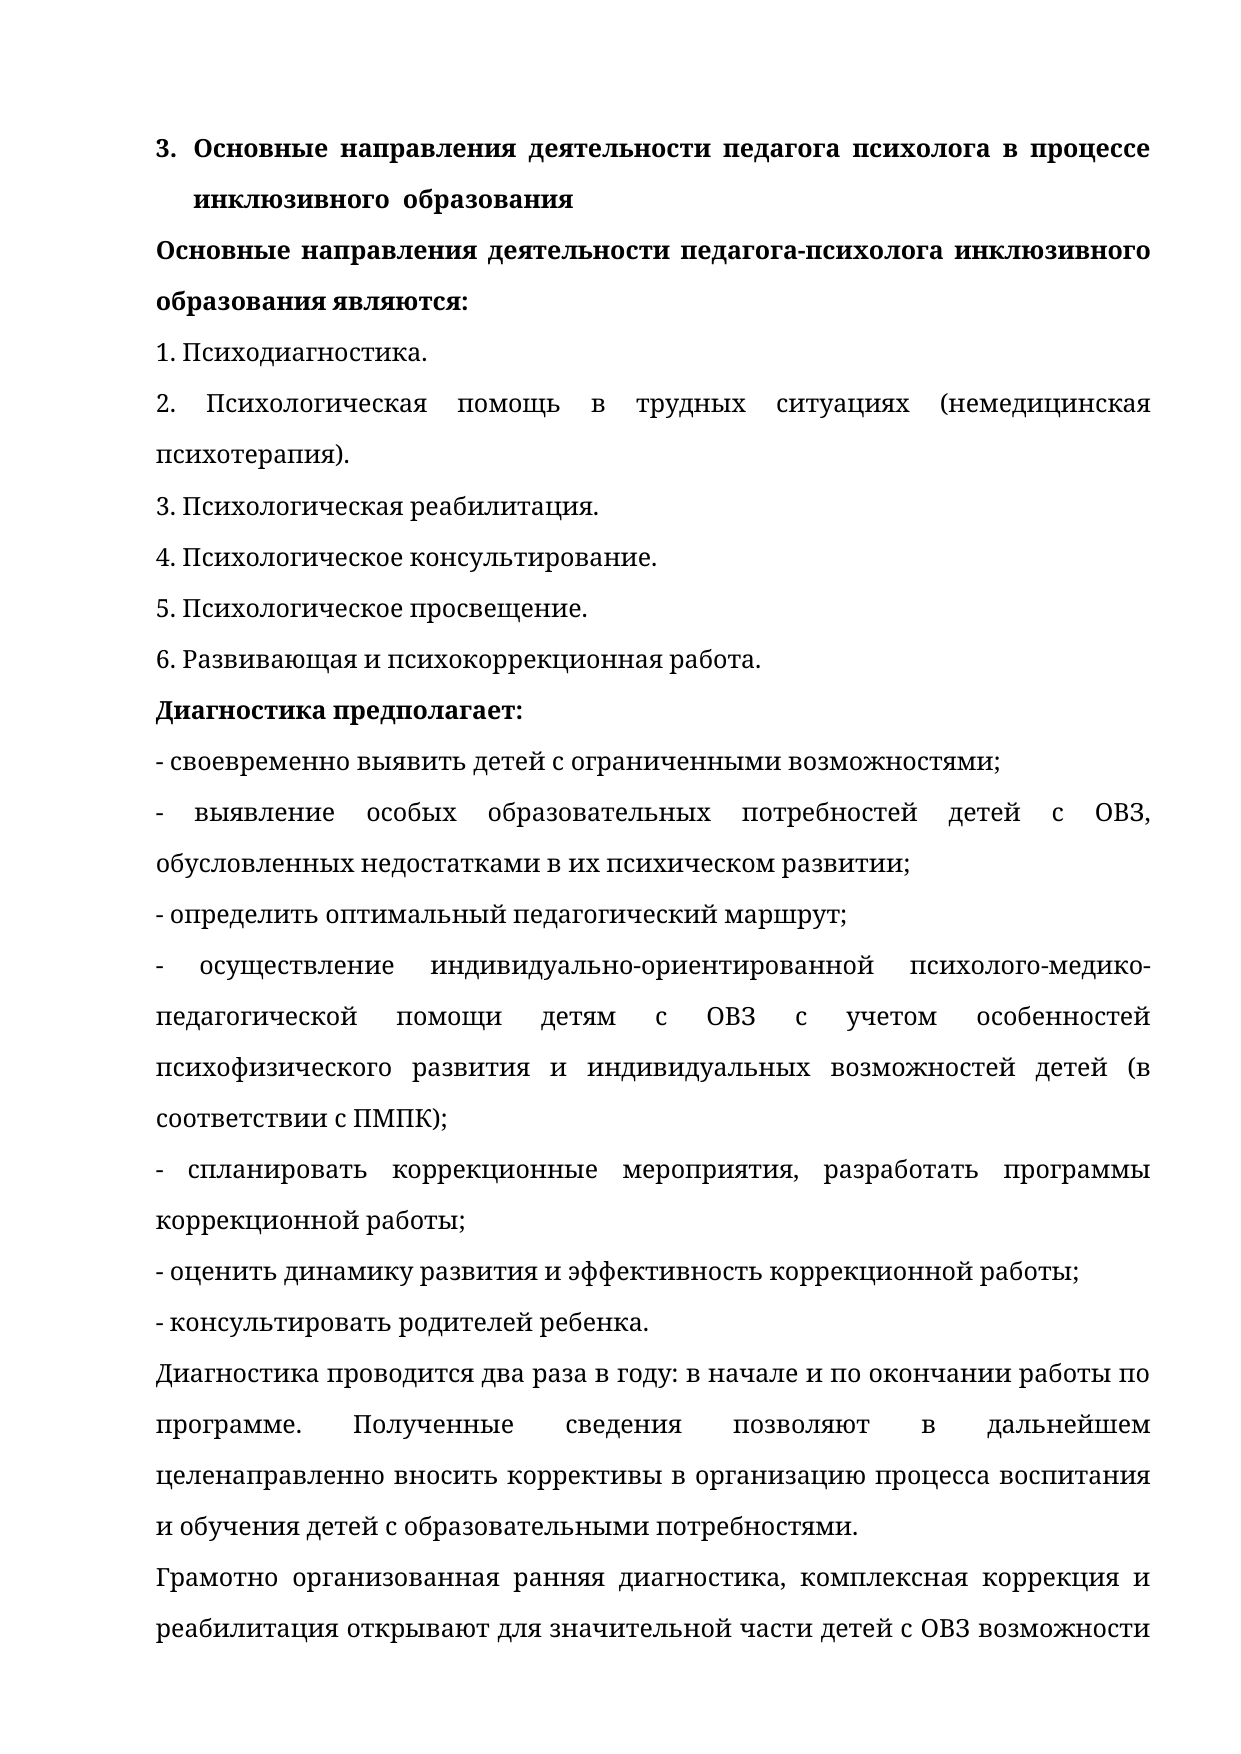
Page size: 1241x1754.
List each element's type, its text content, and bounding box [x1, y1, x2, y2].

text Диагностика предполагает: [156, 692, 1152, 726]
text 1. Психодиагностика. [156, 335, 1152, 369]
text - оценить динамику развития и эффективность коррекционной работы; [156, 1254, 1152, 1288]
text - осуществление индивидуально-ориентированной психолого-медико-педагогической помощи детям с ОВЗ с учетом особенностей психофизического развития и индивидуальных возможностей детей (в соответствии с ПМПК); [156, 948, 1152, 1135]
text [156, 1560, 1152, 1645]
list Основные направления деятельности педагога психолога в процессе инклюзивного образования [156, 131, 1152, 216]
text Основные направления деятельности педагога-психолога инклюзивного образования являются: [156, 233, 1152, 318]
text Диагностика проводится два раза в году: в начале и по окончании работы по программе. Полученные сведения позволяют в дальнейшем целенаправленно вносить коррективы в организацию процесса воспитания и обучения детей с образовательными потребностями. [156, 1356, 1152, 1543]
text 2. Психологическая помощь в трудных ситуациях (немедицинская психотерапия). [156, 386, 1152, 471]
text - спланировать коррекционные мероприятия, разработать программы коррекционной работы; [156, 1152, 1152, 1237]
text 5. Психологическое просвещение. [156, 590, 1152, 624]
text 4. Психологическое консультирование. [156, 539, 1152, 573]
text 6. Развивающая и психокоррекционная работа. [156, 641, 1152, 675]
text - выявление особых образовательных потребностей детей с ОВЗ, обусловленных недостатками в их психическом развитии; [156, 794, 1152, 879]
text - консультировать родителей ребенка. [156, 1305, 1152, 1339]
text - определить оптимальный педагогический маршрут; [156, 897, 1152, 931]
text 3. Психологическая реабилитация. [156, 488, 1152, 522]
text - своевременно выявить детей с ограниченными возможностями; [156, 743, 1152, 777]
